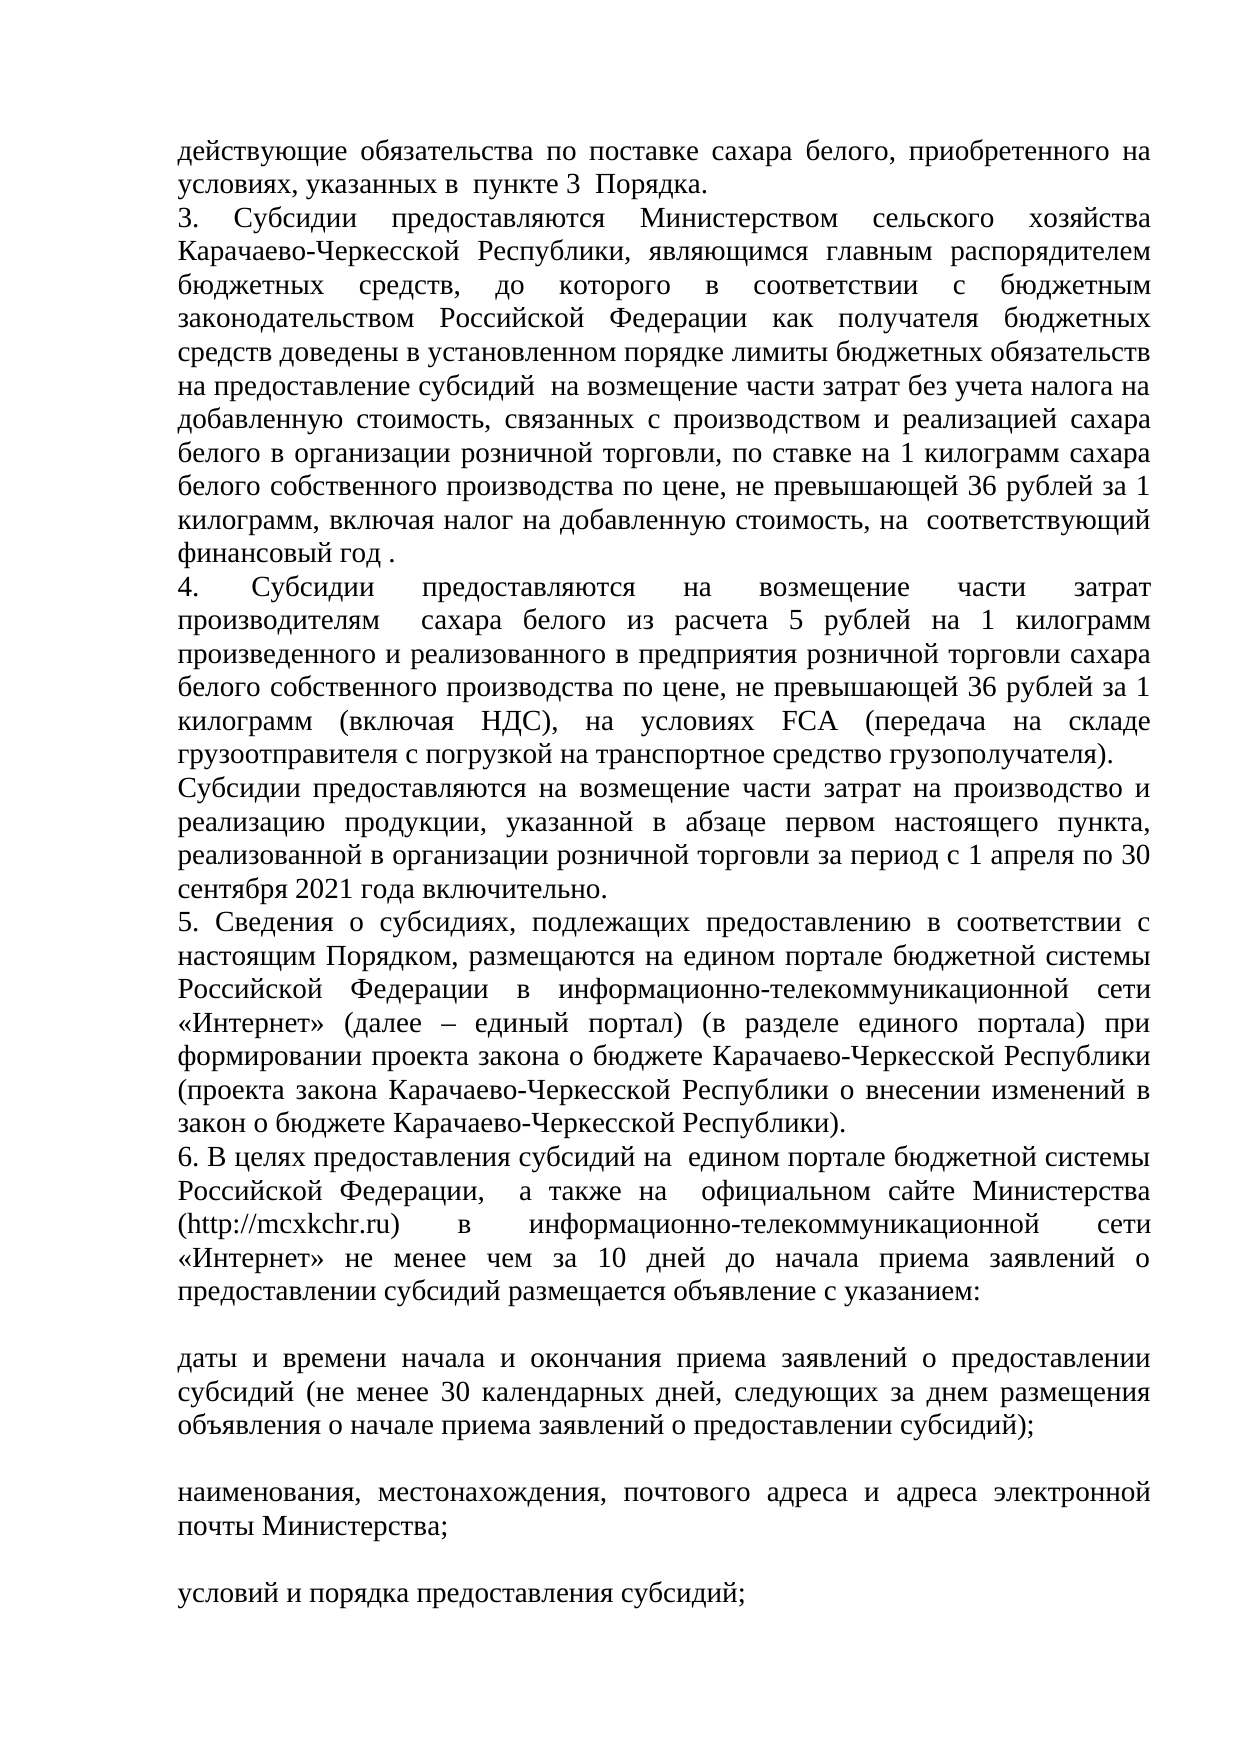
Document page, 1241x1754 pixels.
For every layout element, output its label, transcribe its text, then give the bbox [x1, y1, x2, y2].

text 5. Сведения о субсидиях, подлежащих предоставлению в соответствии с настоящим Порядком, размещаются на едином портале бюджетной системы Российской Федерации в информационно-телекоммуникационной сети «Интернет» (далее – единый портал) (в разделе единого портала) при формировании проекта закона о бюджете Карачаево-Черкесской Республики (проекта закона Карачаево-Черкесской Республики о внесении изменений в закон о бюджете Карачаево-Черкесской Республики). [177, 904, 1152, 1139]
text наименования, местонахождения, почтового адреса и адреса электронной почты Министерства; [177, 1474, 1152, 1542]
text 4. Субсидии предоставляются на возмещение части затрат производителям сахара белого из расчета 5 рублей на 1 килограмм произведенного и реализованного в предприятия розничной торговли сахара белого собственного производства по цене, не превышающей 36 рублей за 1 килограмм (включая НДС), на условиях FCA (передача на складе грузоотправителя с погрузкой на транспортное средство грузополучателя). [177, 569, 1152, 770]
text 3. Субсидии предоставляются Министерством сельского хозяйства Карачаево-Черкесской Республики, являющимся главным распорядителем бюджетных средств, до которого в соответствии с бюджетным законодательством Российской Федерации как получателя бюджетных средств доведены в установленном порядке лимиты бюджетных обязательств на предоставление субсидий на возмещение части затрат без учета налога на добавленную стоимость, связанных с производством и реализацией сахара белого в организации розничной торговли, по ставке на 1 килограмм сахара белого собственного производства по цене, не превышающей 36 рублей за 1 килограмм, включая налог на добавленную стоимость, на соответствующий финансовый год . [177, 200, 1152, 569]
text 6. В целях предоставления субсидий на едином портале бюджетной системы Российской Федерации, а также на официальном сайте Министерства (http://mcxkchr.ru) в информационно-телекоммуникационной сети «Интернет» не менее чем за 10 дней до начала приема заявлений о предоставлении субсидий размещается объявление с указанием: [177, 1139, 1152, 1307]
text даты и времени начала и окончания приема заявлений о предоставлении субсидий (не менее 30 календарных дней, следующих за днем размещения объявления о начале приема заявлений о предоставлении субсидий); [177, 1340, 1152, 1441]
text условий и порядка предоставления субсидий; [177, 1575, 1152, 1609]
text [177, 133, 1152, 200]
text Субсидии предоставляются на возмещение части затрат на производство и реализацию продукции, указанной в абзаце первом настоящего пункта, реализованной в организации розничной торговли за период с 1 апреля по 30 сентября 2021 года включительно. [177, 770, 1152, 904]
